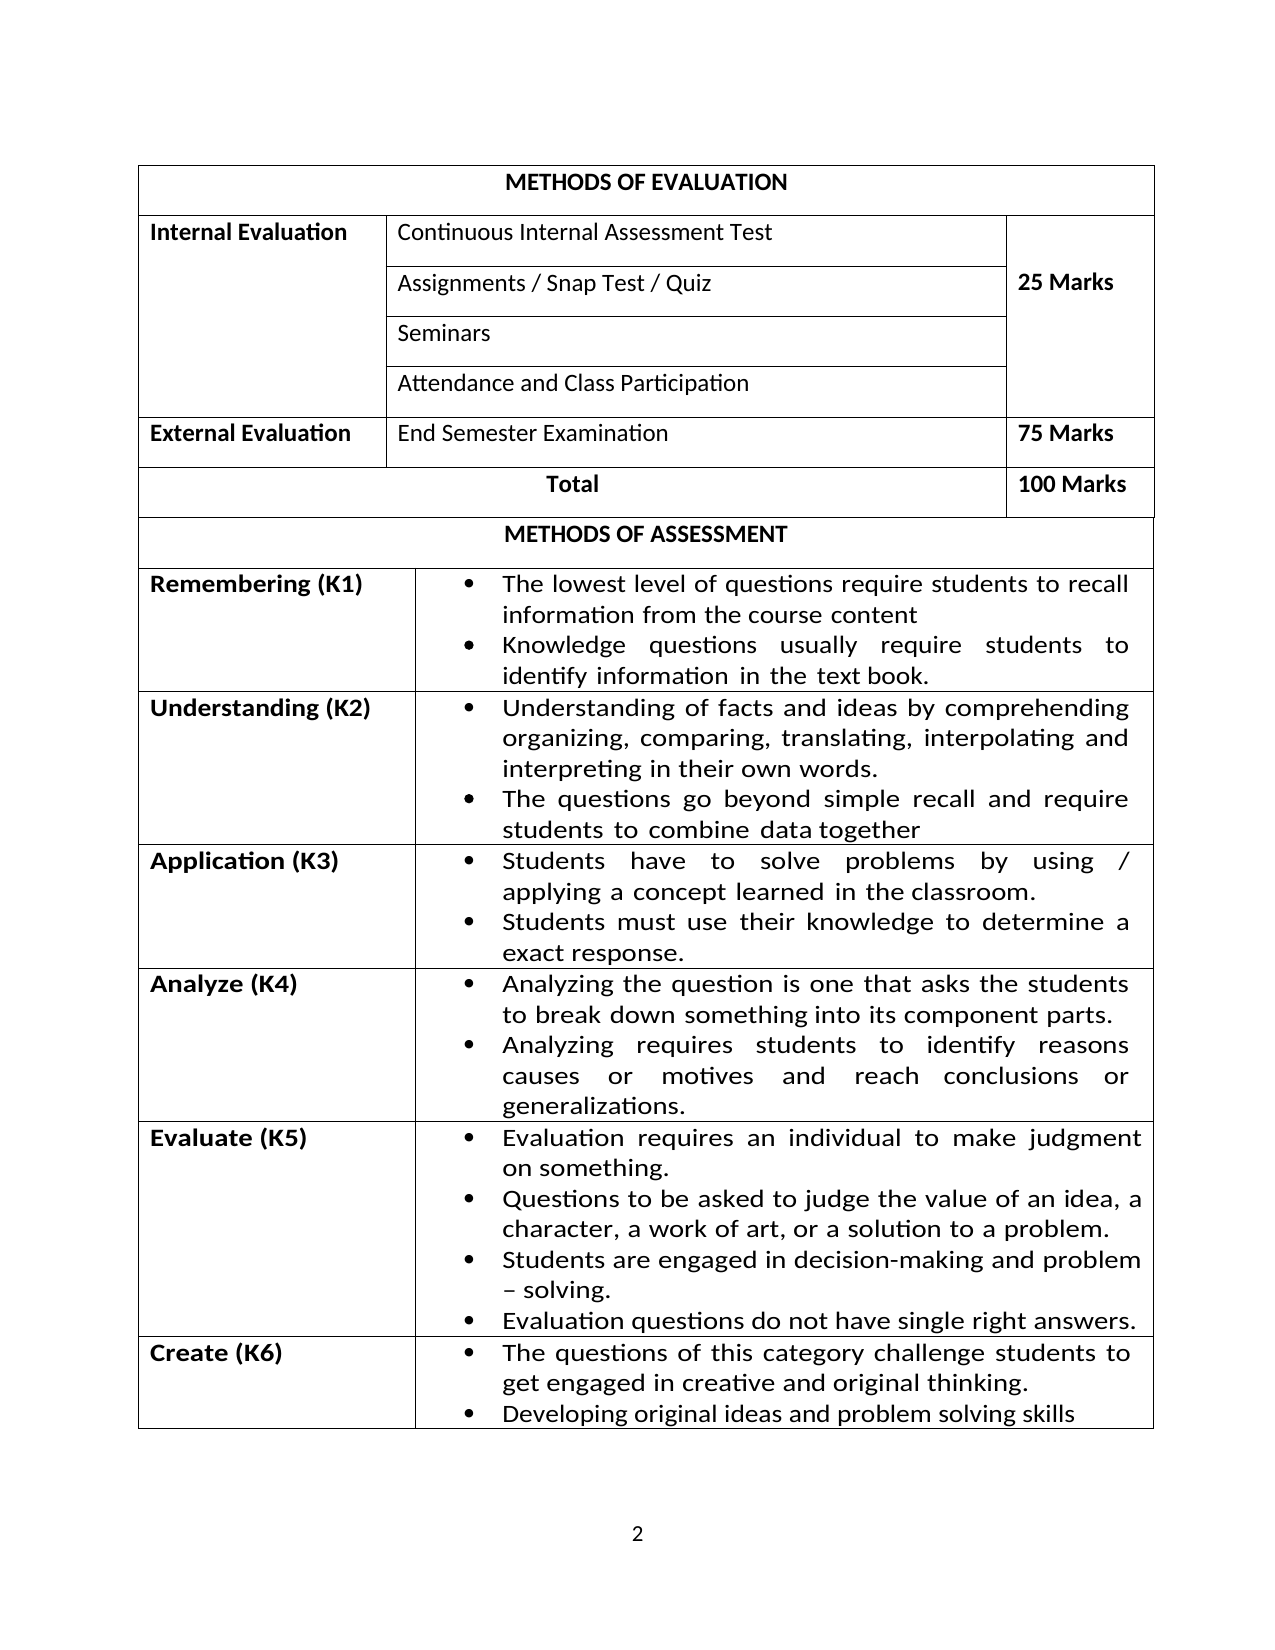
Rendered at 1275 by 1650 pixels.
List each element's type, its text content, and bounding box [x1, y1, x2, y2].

table_cell Application (K3) [139, 845, 415, 967]
table_cell 75 Marks [1007, 418, 1154, 467]
table_cell Total [139, 468, 1006, 517]
table_cell Assignments / Snap Test / Quiz [387, 267, 1006, 316]
table_cell Students have to solve problems by using / applying a concept learned in the classroom. Students must use their knowledge to determine a exact response. [416, 845, 1153, 967]
table_cell Analyze (K4) [139, 969, 415, 1121]
table_cell External Evaluation [139, 418, 386, 467]
table_cell Understanding of facts and ideas by comprehending organizing, comparing, translating, interpolating and interpreting in their own words. The questions go beyond simple recall and require students to combine data together [416, 692, 1153, 844]
table_cell METHODS OF ASSESSMENT [139, 518, 1153, 567]
table_cell Create (K6) [139, 1337, 415, 1428]
table_header METHODS OF EVALUATION [139, 166, 1154, 215]
table_cell Seminars [387, 317, 1006, 366]
table_cell Attendance and Class Participation [387, 367, 1006, 417]
table_cell End Semester Examination [387, 418, 1006, 467]
table_cell 25 Marks [1007, 216, 1154, 417]
table_cell 100 Marks [1007, 468, 1154, 517]
table_cell Understanding (K2) [139, 692, 415, 844]
table_cell Evaluation requires an individual to make judgment on something. Questions to be asked to judge the value of an idea, a character, a work of art, or a solution to a problem. Students are engaged in decision-making and problem – solving. Evaluation questions do not have single right answers. [416, 1122, 1153, 1336]
table_cell The lowest level of questions require students to recall information from the course content Knowledge questions usually require students to identify information in the text book. [416, 569, 1153, 691]
table_cell Continuous Internal Assessment Test [387, 216, 1006, 266]
table_cell Internal Evaluation [139, 216, 386, 417]
table_cell Remembering (K1) [139, 569, 415, 691]
table_cell The questions of this category challenge students to get engaged in creative and original thinking. Developing original ideas and problem solving skills [416, 1337, 1153, 1428]
table_cell Evaluate (K5) [139, 1122, 415, 1336]
table_cell Analyzing the question is one that asks the students to break down something into its component parts. Analyzing requires students to identify reasons causes or motives and reach conclusions or generalizations. [416, 969, 1153, 1121]
